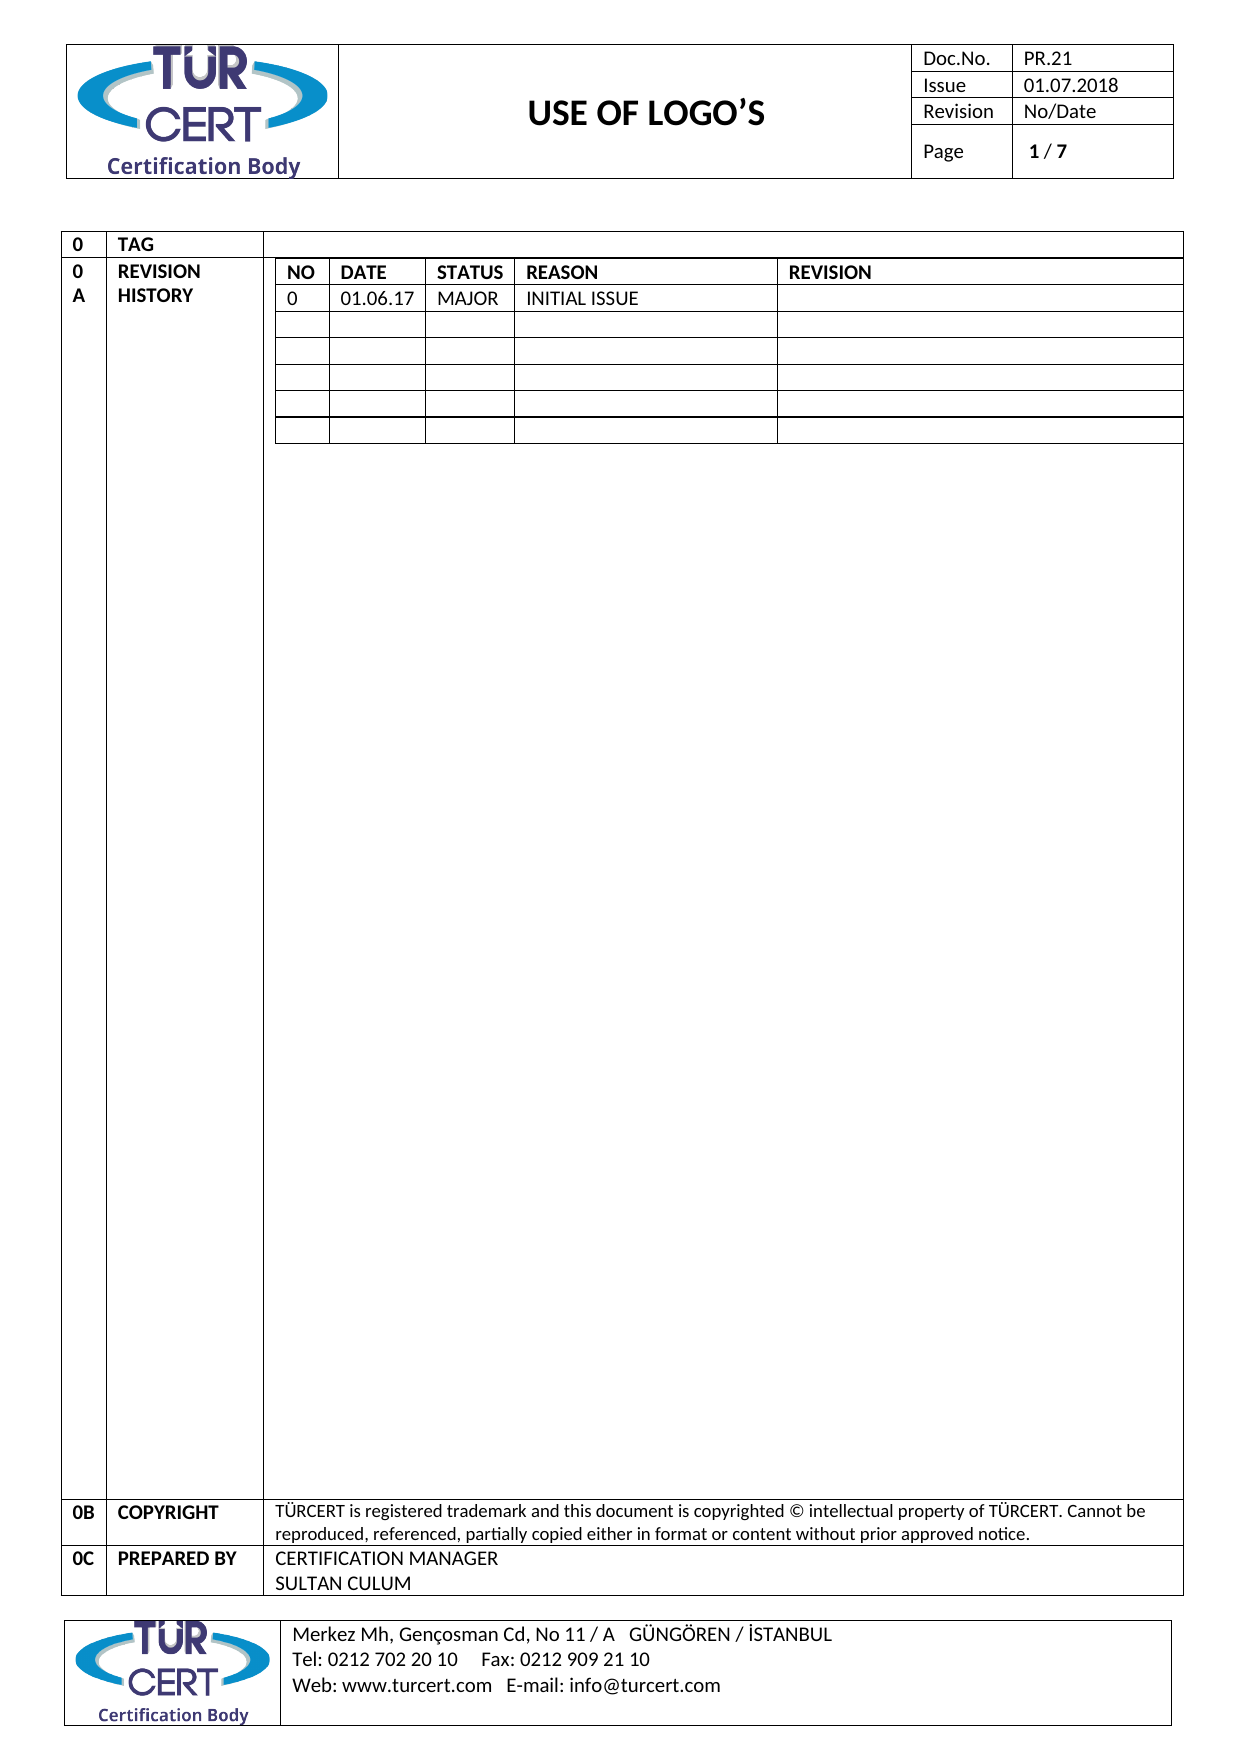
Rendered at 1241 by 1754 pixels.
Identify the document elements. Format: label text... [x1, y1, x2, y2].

picture [75, 1621, 270, 1725]
table_cell REVISION HISTORY [107, 258, 263, 1499]
table_cell 0A [62, 258, 106, 1499]
table_cell [264, 258, 1183, 1499]
table_cell TÜRCERT is registered trademark and this document is copyrighted © intellectual property of TÜRCERT. Cannot be reproduced, referenced, partially copied either in format or content without prior approved notice. [264, 1500, 1183, 1544]
picture [77, 45, 328, 179]
table_header 0 [62, 232, 106, 257]
table_header [264, 232, 1183, 257]
table_cell PREPARED BY [107, 1546, 263, 1595]
table_header TAG [107, 232, 263, 257]
table_cell 0B [62, 1500, 106, 1544]
table_cell 0C [62, 1546, 106, 1595]
table_cell CERTIFICATION MANAGER SULTAN CULUM [264, 1546, 1183, 1595]
table_cell COPYRIGHT [107, 1500, 263, 1544]
